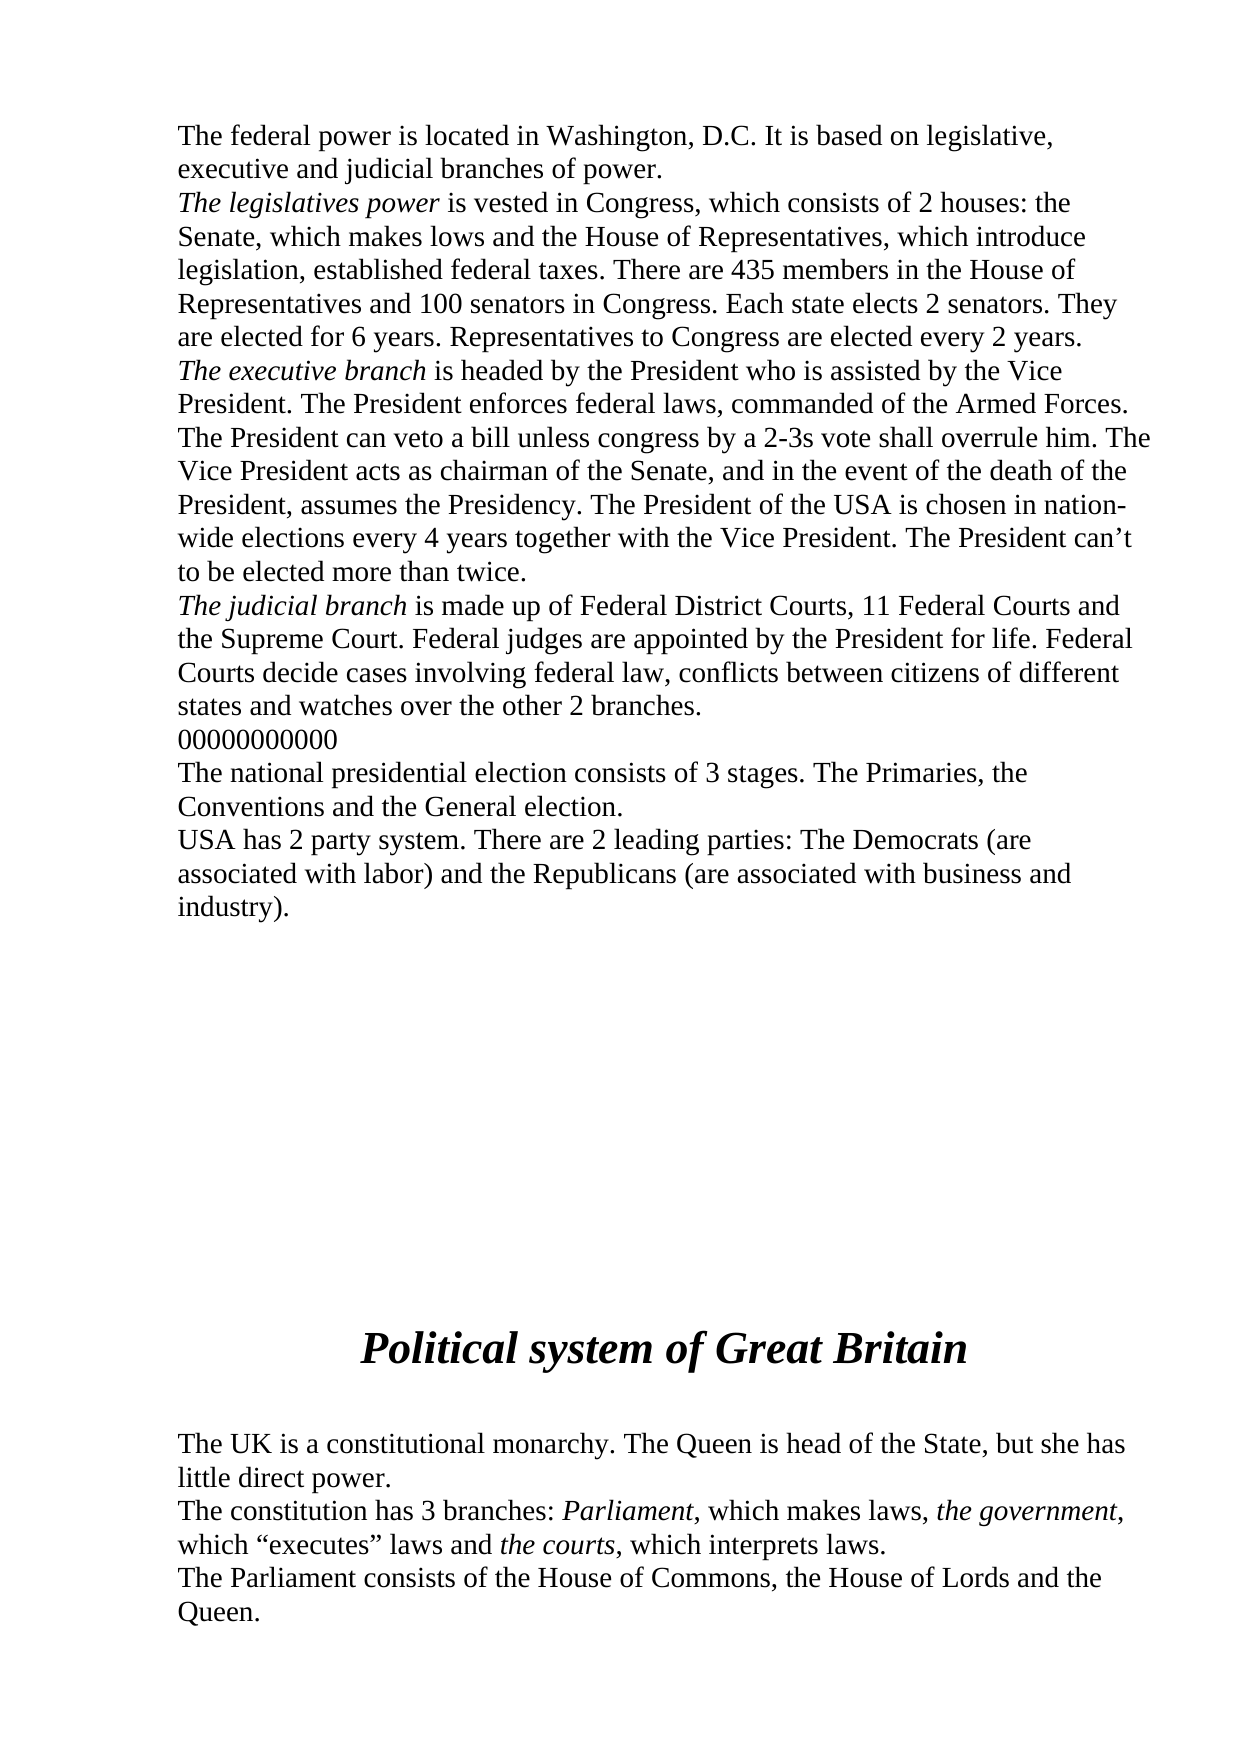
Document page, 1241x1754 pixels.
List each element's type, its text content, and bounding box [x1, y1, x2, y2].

text The legislatives power is vested in Congress, which consists of 2 houses: the Senate, which makes lows and the House of Representatives, which introduce legislation, established federal taxes. There are 435 members in the House of Representatives and 100 senators in Congress. Each state elects 2 senators. They are elected for 6 years. Representatives to Congress are elected every 2 years. [177, 185, 1152, 353]
text 00000000000 [177, 722, 1152, 755]
text The constitution has 3 branches: Parliament, which makes laws, the government, which “executes” laws and the courts, which interprets laws. [177, 1493, 1152, 1560]
subtitle Political system of Great Britain [177, 1321, 1152, 1373]
text The national presidential election consists of 3 stages. The Primaries, the Conventions and the General election. [177, 755, 1152, 822]
text The Parliament consists of the House of Commons, the House of Lords and the Queen. [177, 1560, 1152, 1627]
text USA has 2 party system. There are 2 leading parties: The Democrats (are associated with labor) and the Republicans (are associated with business and industry). [177, 822, 1152, 923]
text The federal power is located in Washington, D.C. It is based on legislative, executive and judicial branches of power. [177, 118, 1152, 185]
text The judicial branch is made up of Federal District Courts, 11 Federal Courts and the Supreme Court. Federal judges are appointed by the President for life. Federal Courts decide cases involving federal law, conflicts between citizens of different states and watches over the other 2 branches. [177, 588, 1152, 722]
text The UK is a constitutional monarchy. The Queen is head of the State, but she has little direct power. [177, 1426, 1152, 1493]
text The executive branch is headed by the President who is assisted by the Vice President. The President enforces federal laws, commanded of the Armed Forces. The President can veto a bill unless congress by a 2-3s vote shall overrule him. The Vice President acts as chairman of the Senate, and in the event of the death of the President, assumes the Presidency. The President of the USA is chosen in nation-wide elections every 4 years together with the Vice President. The President can’t to be elected more than twice. [177, 353, 1152, 588]
